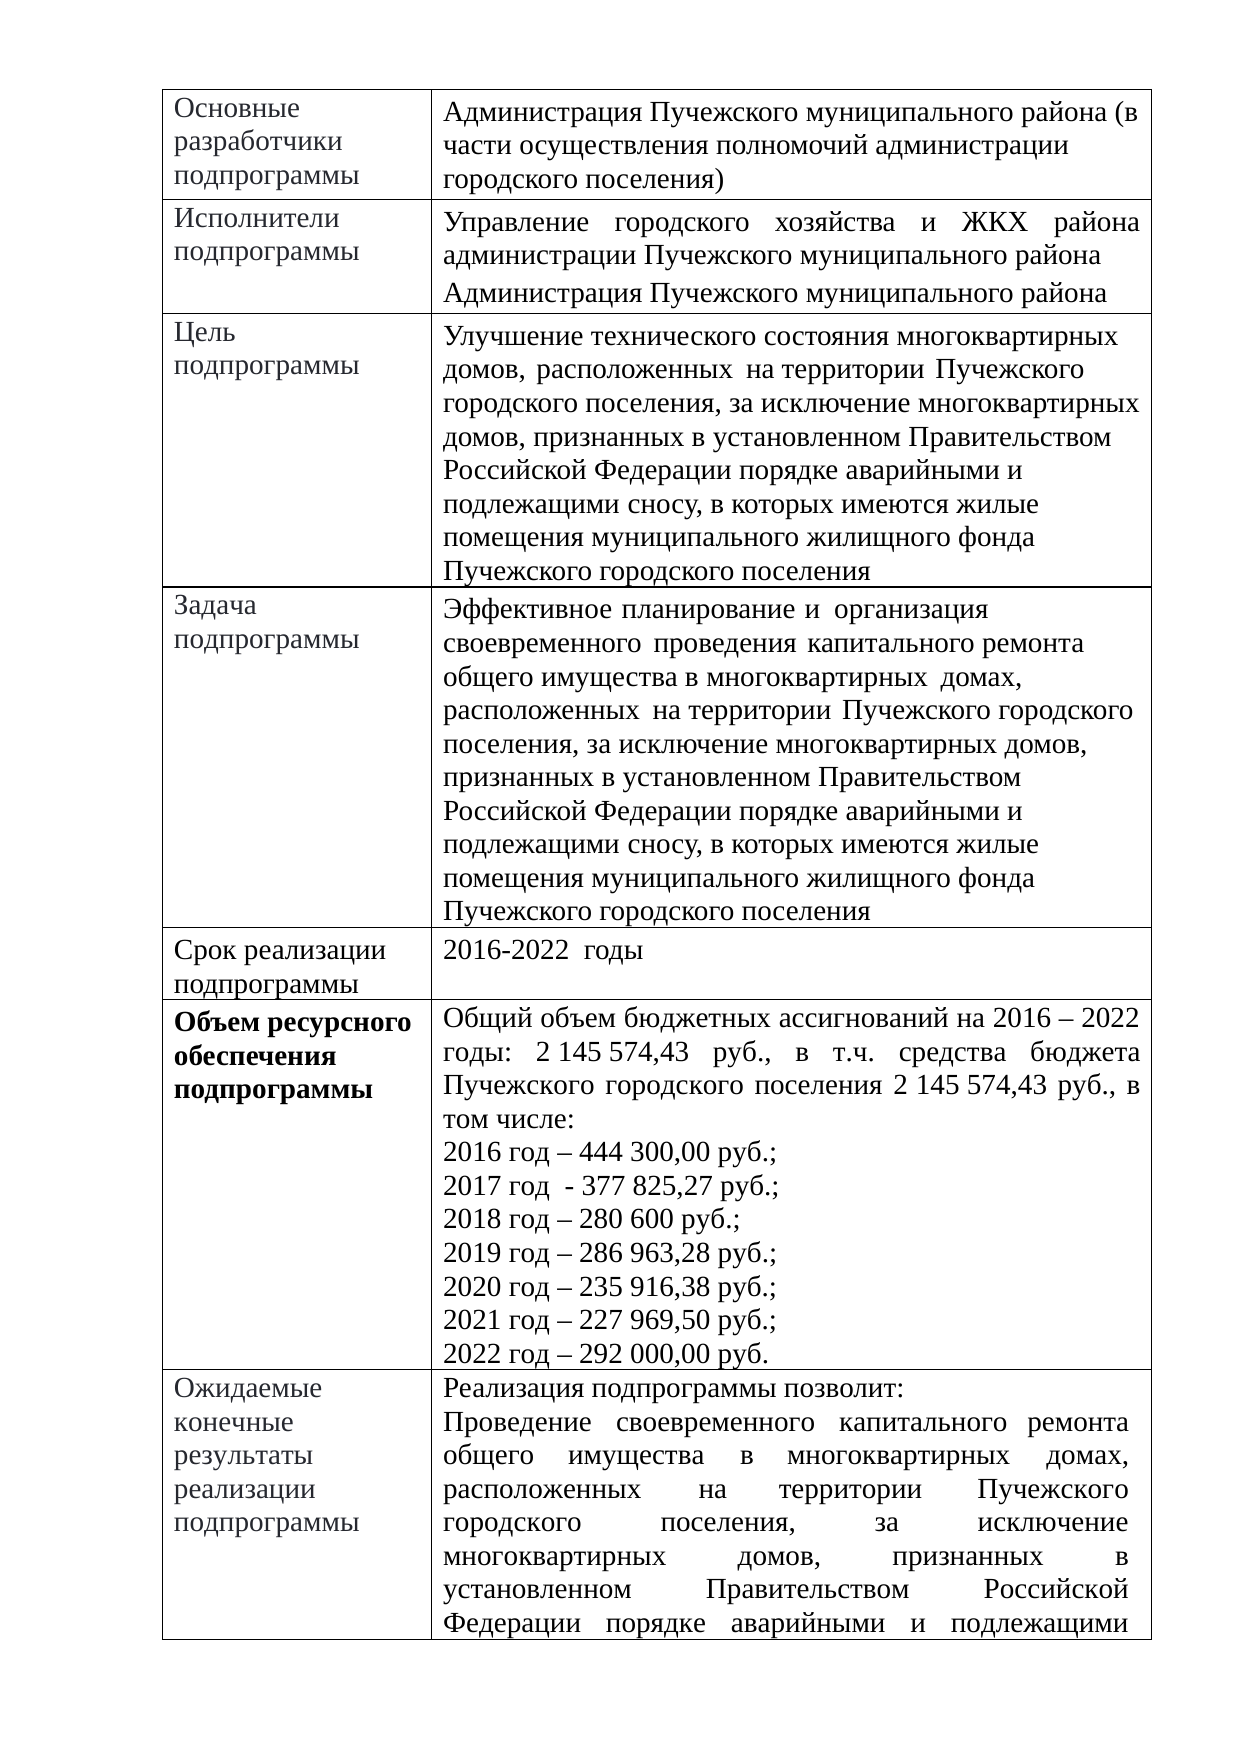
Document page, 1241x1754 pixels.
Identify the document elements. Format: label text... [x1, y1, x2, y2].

table_cell Общий объем бюджетных ассигнований на 2016 – 2022 годы: 2 145 574,43 руб., в т.ч. средства бюджета Пучежского городского поселения 2 145 574,43 руб., в том числе: 2016 год – 444 300,00 руб.; 2017 год - 377 825,27 руб.; 2018 год – 280 600 руб.; 2019 год – 286 963,28 руб.; 2020 год – 235 916,38 руб.; 2021 год – 227 969,50 руб.; 2022 год – 292 000,00 руб. [432, 1000, 1151, 1369]
table_cell Объем ресурсного обеспечения подпрограммы [163, 1000, 431, 1369]
table_cell Цель подпрограммы [163, 314, 431, 586]
table_cell Срок реализации подпрограммы [163, 928, 431, 999]
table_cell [432, 1370, 1151, 1639]
table_cell Задача подпрограммы [163, 588, 431, 927]
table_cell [432, 90, 1151, 199]
table_cell Эффективное планирование и организация своевременного проведения капитального ремонта общего имущества в многоквартирных домах, расположенных на территории Пучежского городского поселения, за исключение многоквартирных домов, признанных в установленном Правительством Российской Федерации порядке аварийными и подлежащими сносу, в которых имеются жилые помещения муниципального жилищного фонда Пучежского городского поселения [432, 588, 1151, 927]
table_cell Управление городского хозяйства и ЖКХ района администрации Пучежского муниципального района Администрация Пучежского муниципального района [432, 200, 1151, 313]
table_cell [163, 1370, 431, 1639]
table_cell Исполнители подпрограммы [163, 200, 431, 313]
table_cell Улучшение технического состояния многоквартирных домов, расположенных на территории Пучежского городского поселения, за исключение многоквартирных домов, признанных в установленном Правительством Российской Федерации порядке аварийными и подлежащими сносу, в которых имеются жилые помещения муниципального жилищного фонда Пучежского городского поселения [432, 314, 1151, 586]
table_cell 2016-2022 годы [432, 928, 1151, 999]
table_cell Основные разработчики подпрограммы [163, 90, 431, 199]
